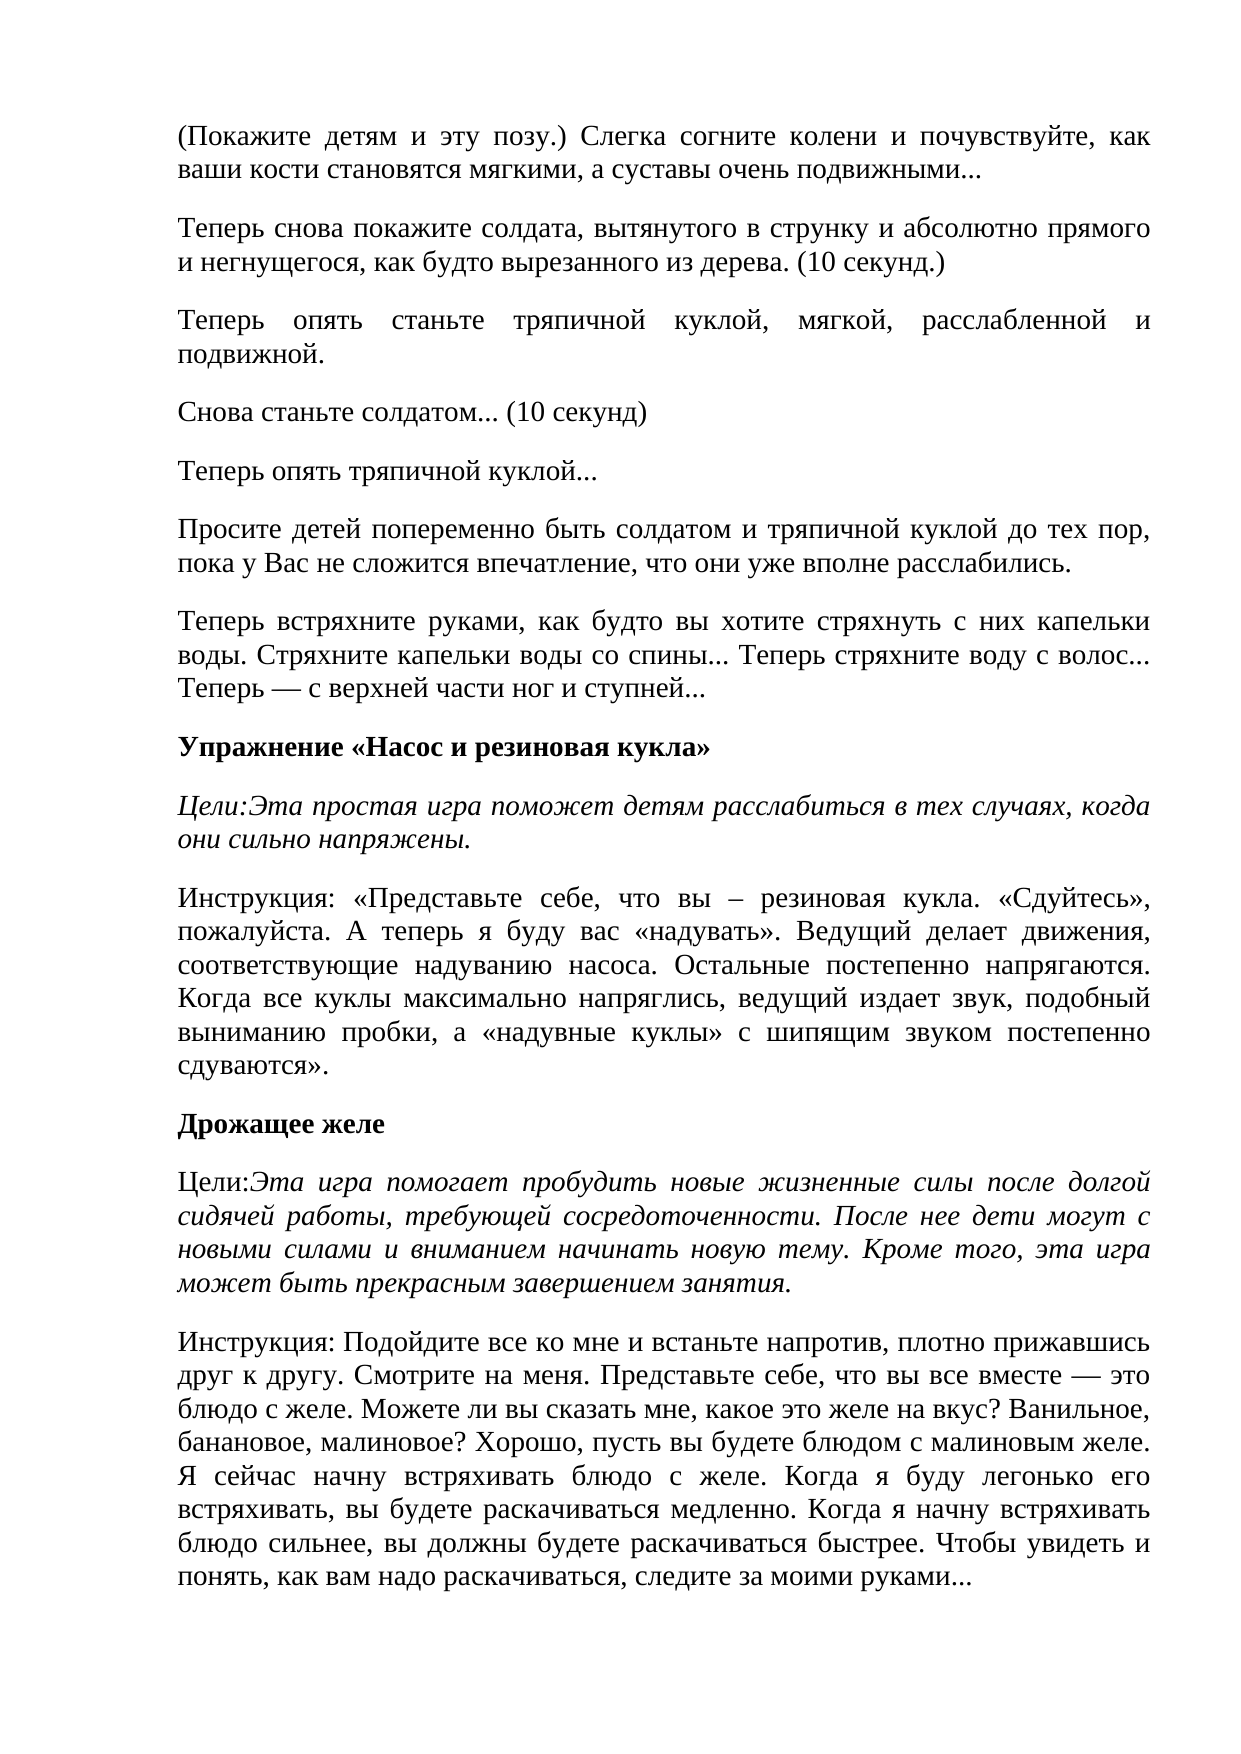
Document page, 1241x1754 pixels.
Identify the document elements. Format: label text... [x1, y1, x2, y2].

text Инструкция: Подойдите все ко мне и встаньте напротив, плотно прижавшись друг к другу. Смотрите на меня. Представьте себе, что вы все вместе — это блюдо с желе. Можете ли вы сказать мне, какое это желе на вкус? Ванильное, банановое, малиновое? Хорошо, пусть вы будете блюдом с малиновым желе. Я сейчас начну встряхивать блюдо с желе. Когда я буду легонько его встряхивать, вы будете раскачиваться медленно. Когда я начну встряхивать блюдо сильнее, вы должны будете раскачиваться быстрее. Чтобы увидеть и понять, как вам надо раскачиваться, следите за моими руками... [177, 1324, 1152, 1592]
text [177, 118, 1152, 185]
text Инструкция: «Представьте себе, что вы – резиновая кукла. «Сдуйтесь», пожалуйста. А теперь я буду вас «надувать». Ведущий делает движения, соответствующие надуванию насоса. Остальные постепенно напрягаются. Когда все куклы максимально напряглись, ведущий издает звук, подобный выниманию пробки, а «надувные куклы» с шипящим звуком постепенно сдуваются». [177, 880, 1152, 1081]
text Цели:Эта игра помогает пробудить новые жизненные силы после долгой сидячей работы, требующей сосредоточенности. После нее дети могут с новыми силами и вниманием начинать новую тему. Кроме того, эта игра может быть прекрасным завершением занятия. [177, 1164, 1152, 1299]
text Цели:Эта простая игра поможет детям расслабиться в тех случаях, когда они сильно напряжены. [177, 788, 1152, 855]
text Упражнение «Насос и резиновая кукла» [177, 729, 1152, 763]
text Теперь опять станьте тряпичной куклой, мягкой, расслабленной и подвижной. [177, 302, 1152, 369]
text Снова станьте солдатом... (10 секунд) [177, 394, 1152, 428]
text Теперь опять тряпичной куклой... [177, 453, 1152, 486]
text Дрожащее желе [177, 1106, 1152, 1139]
text Теперь снова покажите солдата, вытянутого в струнку и абсолютно прямого и негнущегося, как будто вырезанного из дерева. (10 секунд.) [177, 210, 1152, 277]
text Теперь встряхните руками, как будто вы хотите стряхнуть с них капельки воды. Стряхните капельки воды со спины... Теперь стряхните воду с волос... Теперь — с верхней части ног и ступней... [177, 603, 1152, 704]
text Просите детей попеременно быть солдатом и тряпичной куклой до тех пор, пока у Вас не сложится впечатление, что они уже вполне расслабились. [177, 511, 1152, 578]
